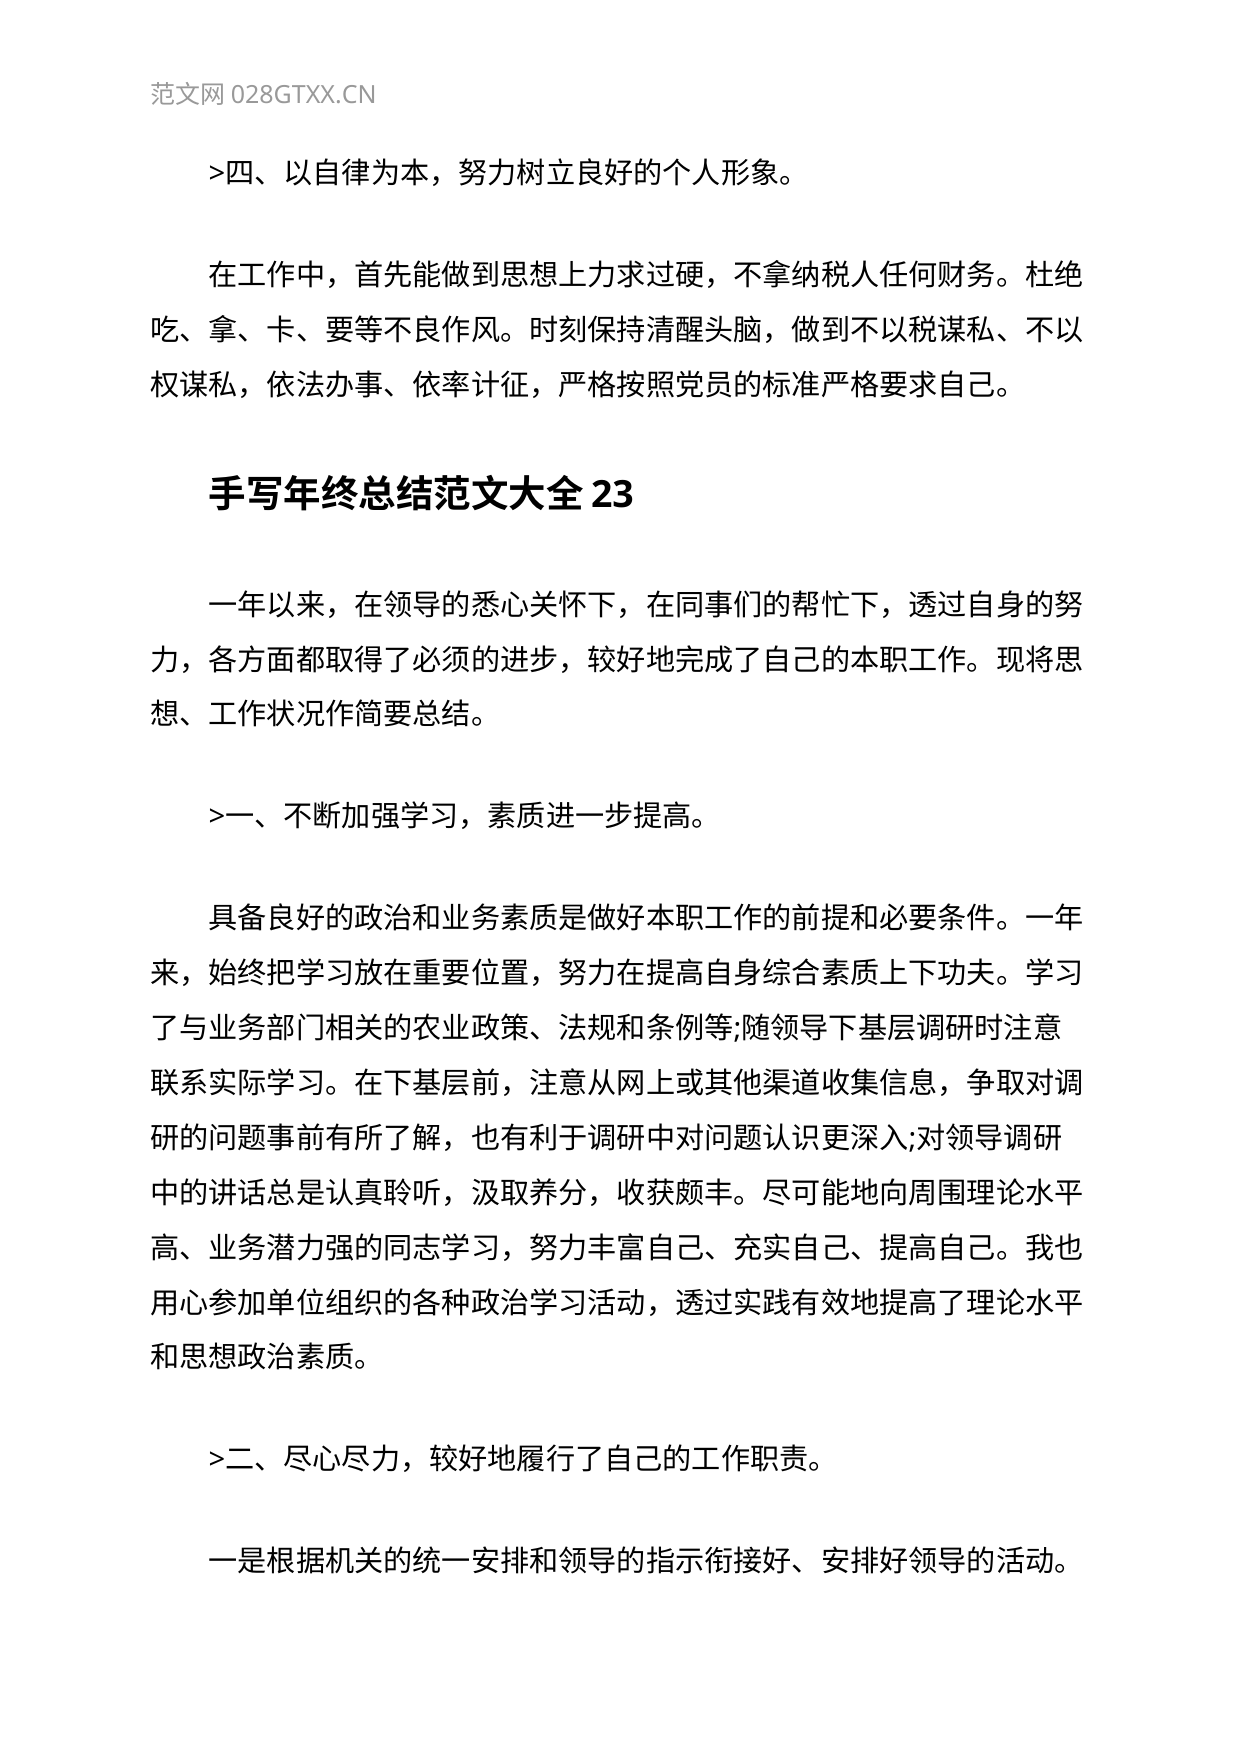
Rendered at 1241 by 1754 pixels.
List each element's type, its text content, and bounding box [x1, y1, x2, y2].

text 手写年终总结范文大全23 [150, 463, 1090, 518]
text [150, 1538, 1090, 1580]
text >一、不断加强学习，素质进一步提高。 [150, 793, 1090, 835]
text >四、以自律为本，努力树立良好的个人形象。 [150, 150, 1090, 192]
text 在工作中，首先能做到思想上力求过硬，不拿纳税人任何财务。杜绝吃、拿、卡、要等不良作风。时刻保持清醒头脑，做到不以税谋私、不以权谋私，依法办事、依率计征，严格按照党员的标准严格要求自己。 [150, 252, 1090, 404]
text 具备良好的政治和业务素质是做好本职工作的前提和必要条件。一年来，始终把学习放在重要位置，努力在提高自身综合素质上下功夫。学习了与业务部门相关的农业政策、法规和条例等;随领导下基层调研时注意联系实际学习。在下基层前，注意从网上或其他渠道收集信息，争取对调研的问题事前有所了解，也有利于调研中对问题认识更深入;对领导调研中的讲话总是认真聆听，汲取养分，收获颇丰。尽可能地向周围理论水平高、业务潜力强的同志学习，努力丰富自己、充实自己、提高自己。我也用心参加单位组织的各种政治学习活动，透过实践有效地提高了理论水平和思想政治素质。 [150, 895, 1090, 1376]
text 一年以来，在领导的悉心关怀下，在同事们的帮忙下，透过自身的努力，各方面都取得了必须的进步，较好地完成了自己的本职工作。现将思想、工作状况作简要总结。 [150, 581, 1090, 733]
text >二、尽心尽力，较好地履行了自己的工作职责。 [150, 1436, 1090, 1478]
